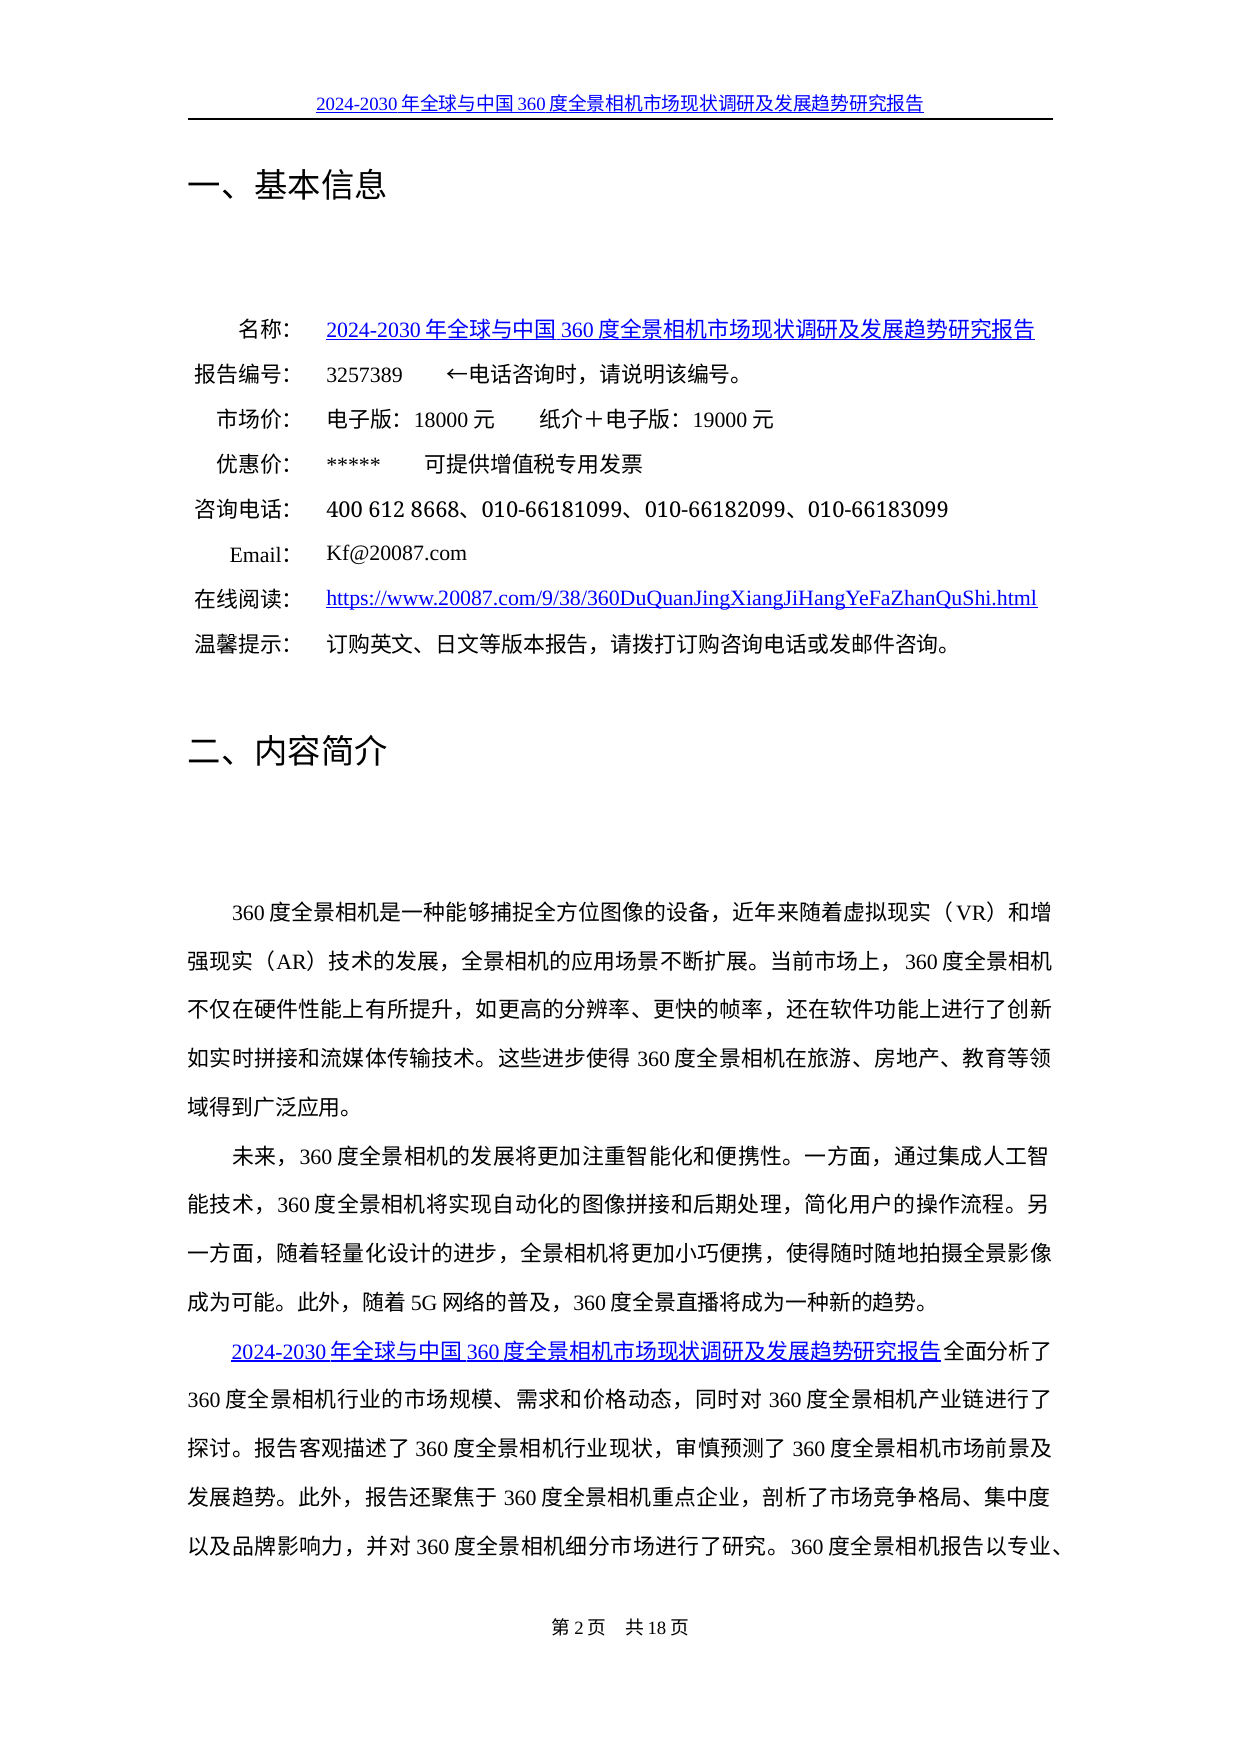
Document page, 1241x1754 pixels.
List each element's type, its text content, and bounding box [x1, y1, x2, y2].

table_cell 在线阅读： [167, 582, 315, 627]
table_cell 400 612 8668、010-66181099、010-66182099、010-66183099 [315, 492, 1073, 537]
table_header 2024-2030年全球与中国360度全景相机市场现状调研及发展趋势研究报告 [315, 312, 1073, 357]
table_cell 电子版：18000 元 纸介＋电子版：19000 元 [315, 402, 1073, 447]
table_cell 报告编号： [167, 357, 315, 402]
table_cell 优惠价： [167, 447, 315, 492]
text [187, 894, 1053, 1561]
table_cell Kf@20087.com [315, 537, 1073, 582]
table_cell Email： [167, 537, 315, 582]
table_cell 市场价： [167, 402, 315, 447]
table_cell 订购英文、日文等版本报告，请拨打订购咨询电话或发邮件咨询。 [315, 627, 1073, 672]
table_cell 3257389 ←电话咨询时，请说明该编号。 [315, 357, 1073, 402]
title 二、内容简介 [187, 717, 1053, 782]
table_cell [315, 582, 1073, 627]
title 一、基本信息 [187, 150, 1053, 215]
table_cell 温馨提示： [167, 627, 315, 672]
table_cell ***** 可提供增值税专用发票 [315, 447, 1073, 492]
table_cell 咨询电话： [167, 492, 315, 537]
table_header 名称： [167, 312, 315, 357]
